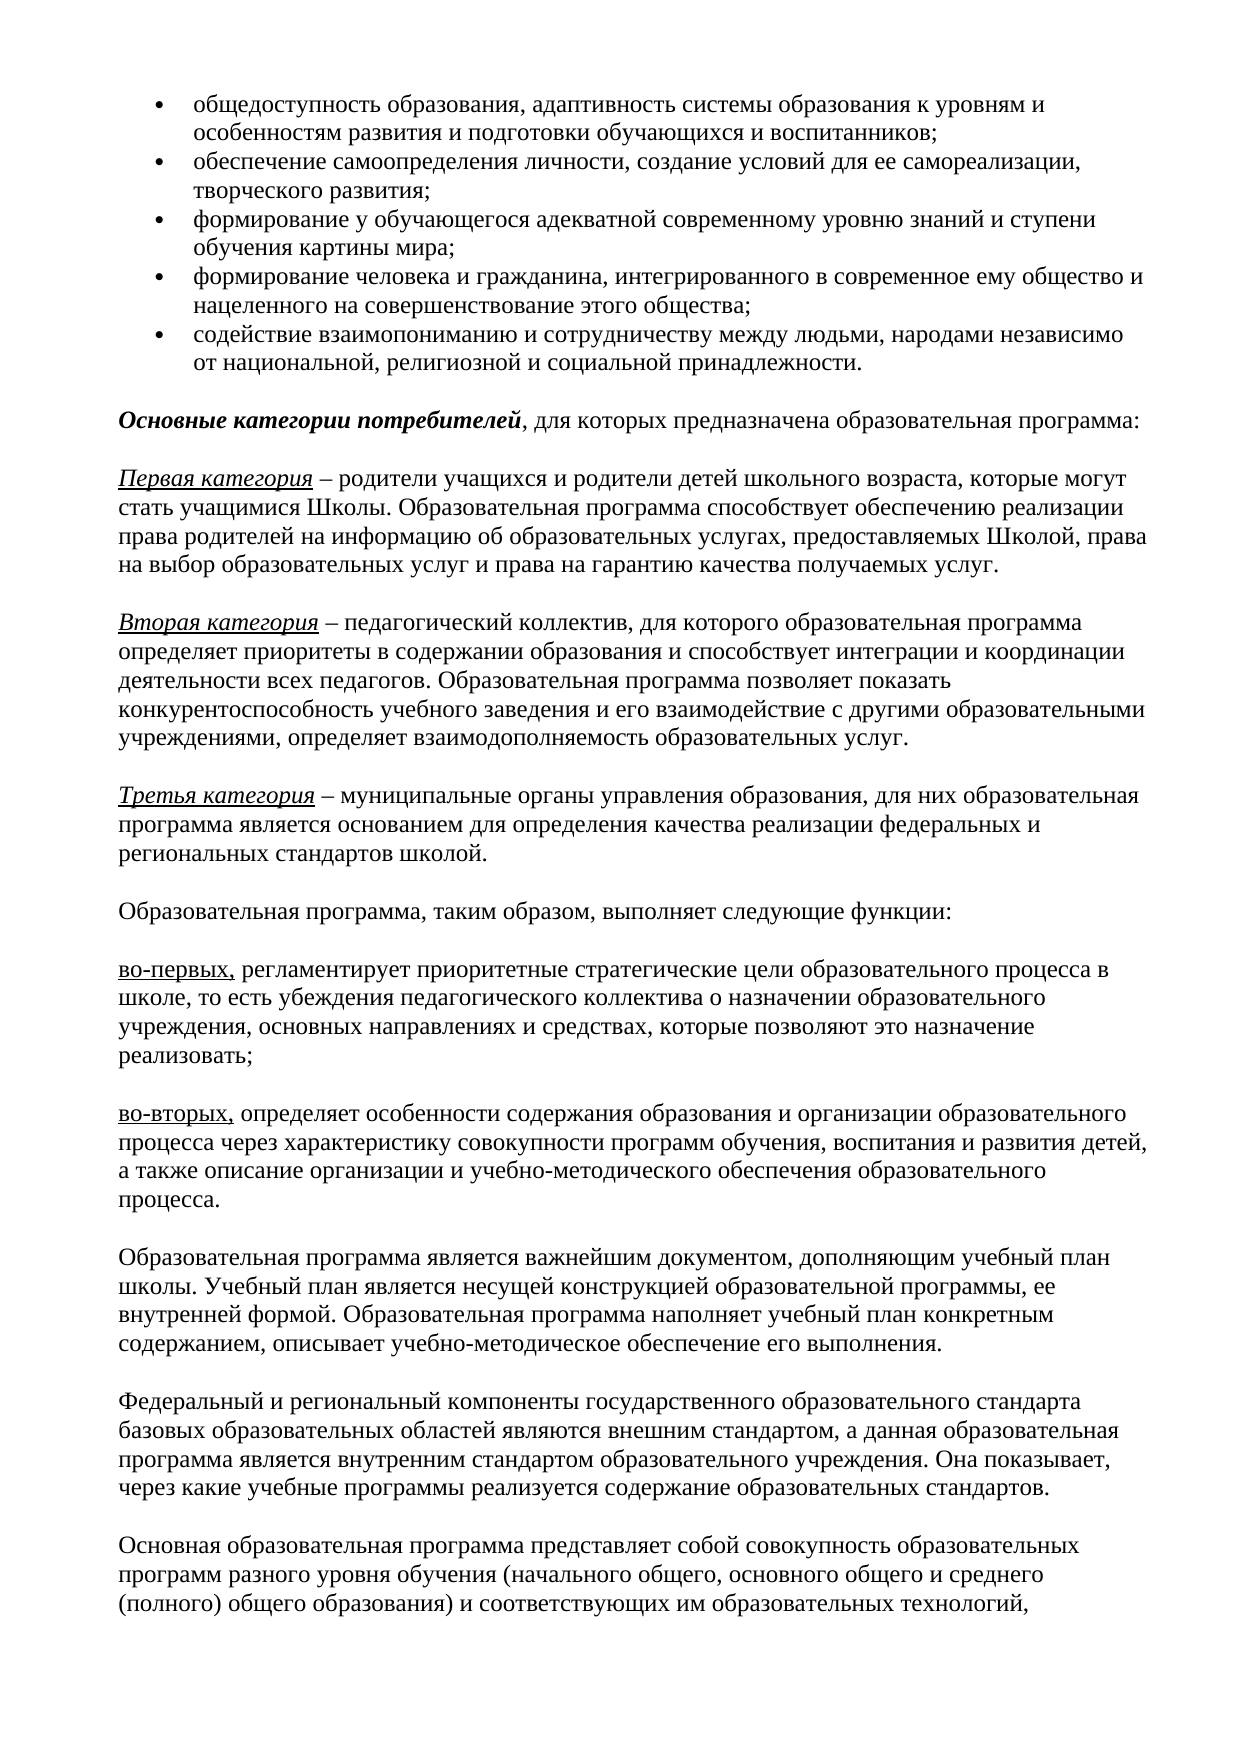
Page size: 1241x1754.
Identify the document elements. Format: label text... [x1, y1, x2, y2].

list формирование у обучающегося адекватной современному уровню знаний и ступени обучения картины мира; [156, 204, 1152, 261]
text Третья категория – муниципальные органы управления образования, для них образовательная программа является основанием для определения качества реализации федеральных и региональных стандартов школой. [118, 780, 1152, 867]
text Федеральный и региональный компоненты государственного образовательного стандарта базовых образовательных областей являются внешним стандартом, а данная образовательная программа является внутренним стандартом образовательного учреждения. Она показывает, через какие учебные программы реализуется содержание образовательных стандартов. [118, 1386, 1152, 1501]
text Основные категории потребителей, для которых предназначена образовательная программа: [118, 405, 1152, 434]
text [118, 1530, 1152, 1617]
text Образовательная программа является важнейшим документом, дополняющим учебный план школы. Учебный план является несущей конструкцией образовательной программы, ее внутренней формой. Образовательная программа наполняет учебный план конкретным содержанием, описывает учебно-методическое обеспечение его выполнения. [118, 1242, 1152, 1357]
text Вторая категория – педагогический коллектив, для которого образовательная программа определяет приоритеты в содержании образования и способствует интеграции и координации деятельности всех педагогов. Образовательная программа позволяет показать конкурентоспособность учебного заведения и его взаимодействие с другими образовательными учреждениями, определяет взаимодополняемость образовательных услуг. [118, 607, 1152, 751]
text Образовательная программа, таким образом, выполняет следующие функции: [118, 896, 1152, 924]
text Первая категория – родители учащихся и родители детей школьного возраста, которые могут стать учащимися Школы. Образовательная программа способствует обеспечению реализации права родителей на информацию об образовательных услугах, предоставляемых Школой, права на выбор образовательных услуг и права на гарантию качества получаемых услуг. [118, 463, 1152, 578]
list обеспечение самоопределения личности, создание условий для ее самореализации, творческого развития; [156, 146, 1152, 204]
text во-вторых, определяет особенности содержания образования и организации образовательного процесса через характеристику совокупности программ обучения, воспитания и развития детей, а также описание организации и учебно-методического обеспечения образовательного процесса. [118, 1098, 1152, 1213]
list содействие взаимопониманию и сотрудничеству между людьми, народами независимо от национальной, религиозной и социальной принадлежности. [156, 319, 1152, 376]
list формирование человека и гражданина, интегрированного в современное ему общество и нацеленного на совершенствование этого общества; [156, 261, 1152, 319]
text во-первых, регламентирует приоритетные стратегические цели образовательного процесса в школе, то есть убеждения педагогического коллектива о назначении образовательного учреждения, основных направлениях и средствах, которые позволяют это назначение реализовать; [118, 954, 1152, 1069]
list общедоступность образования, адаптивность системы образования к уровням и особенностям развития и подготовки обучающихся и воспитанников; [156, 89, 1152, 146]
